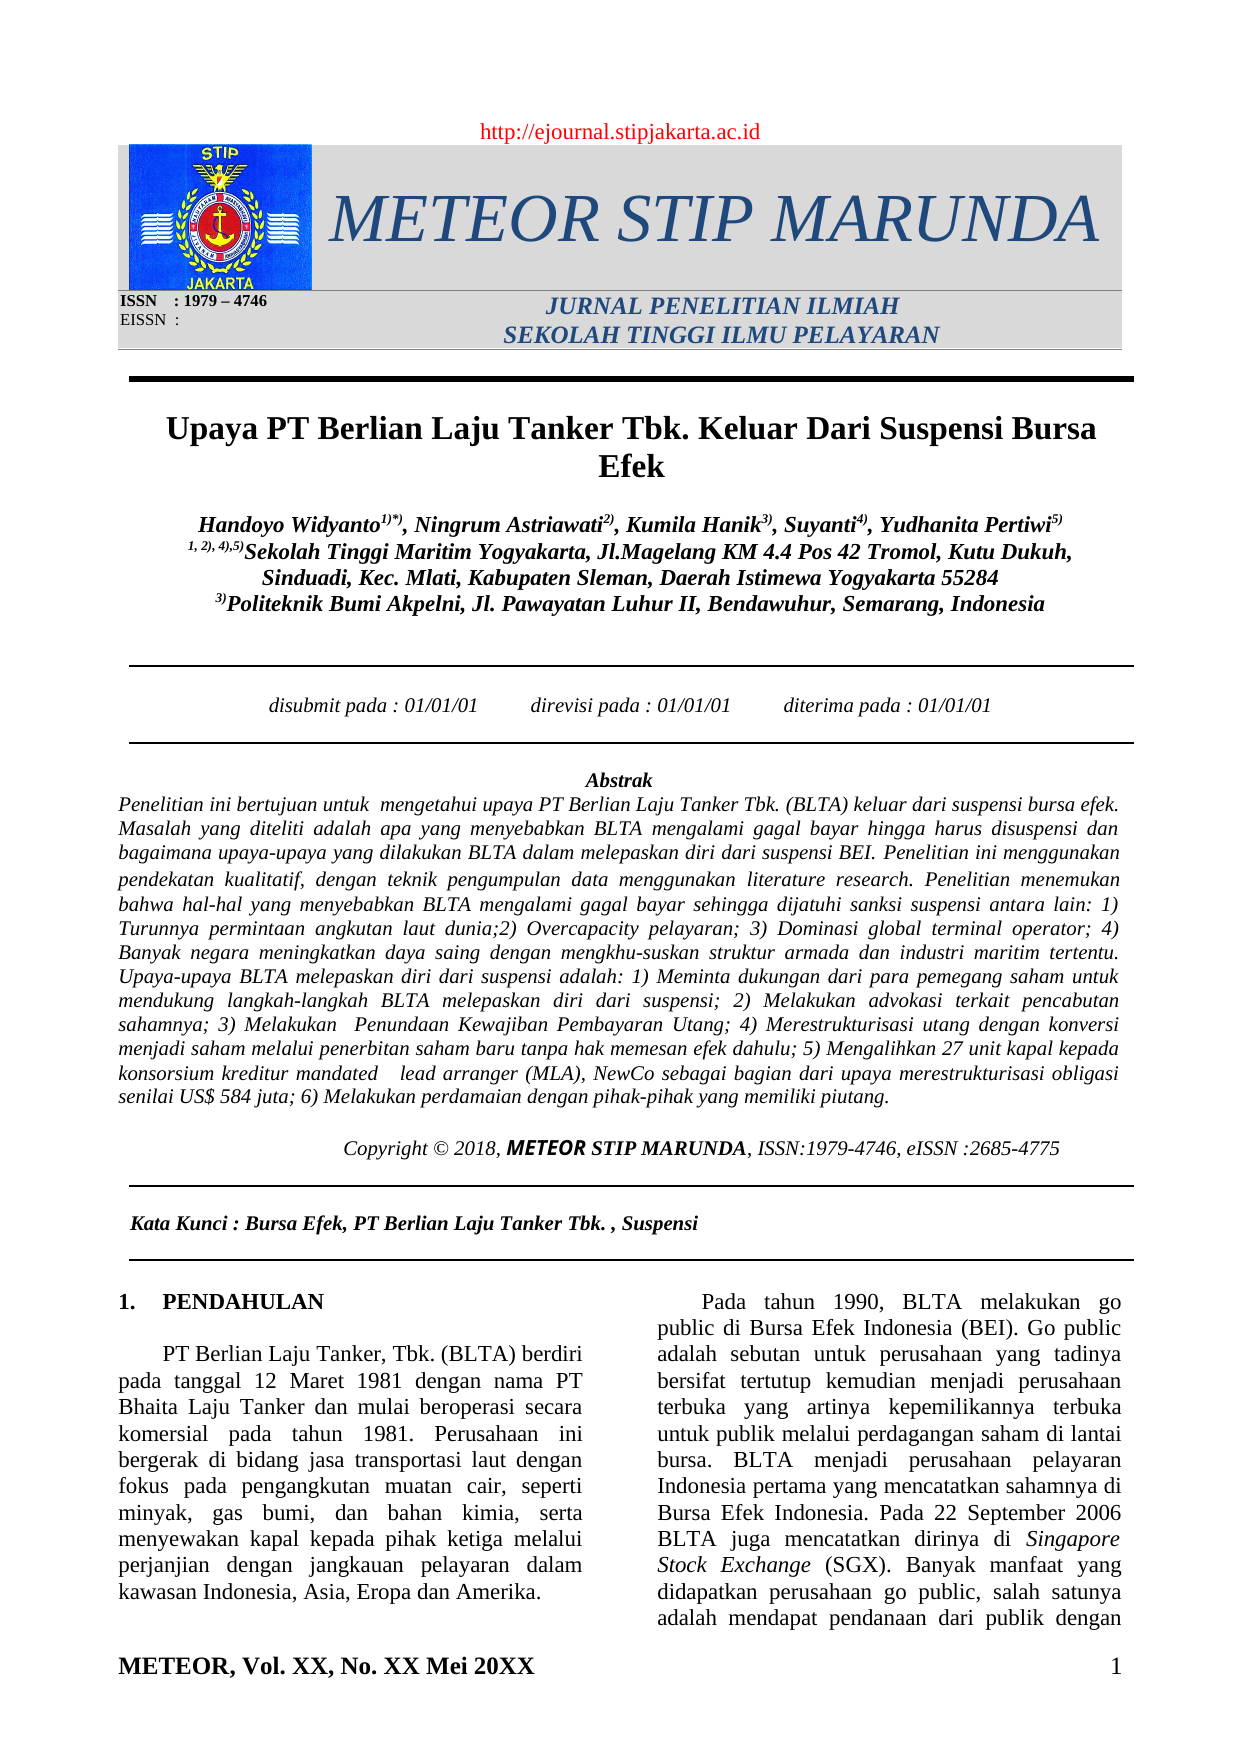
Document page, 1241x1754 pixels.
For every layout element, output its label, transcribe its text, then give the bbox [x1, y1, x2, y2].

text PT Berlian Laju Tanker, Tbk. (BLTA) berdiri pada tanggal 12 Maret 1981 dengan nama PT Bhaita Laju Tanker dan mulai beroperasi secara komersial pada tahun 1981. Perusahaan ini bergerak di bidang jasa transportasi laut dengan fokus pada pengangkutan muatan cair, seperti minyak, gas bumi, dan bahan kimia, serta menyewakan kapal kepada pihak ketiga melalui perjanjian dengan jangkauan pelayaran dalam kawasan Indonesia, Asia, Eropa dan Amerika. [118, 1341, 583, 1604]
text Penelitian ini bertujuan untuk mengetahui upaya PT Berlian Laju Tanker Tbk. (BLTA) keluar dari suspensi bursa efek. Masalah yang diteliti adalah apa yang menyebabkan BLTA mengalami gagal bayar hingga harus disuspensi dan bagaimana upaya-upaya yang dilakukan BLTA dalam melepaskan diri dari suspensi BEI. Penelitian ini menggunakan pendekatan kualitatif, dengan teknik pengumpulan data menggunakan literature research. Penelitian menemukan bahwa hal-hal yang menyebabkan BLTA mengalami gagal bayar sehingga dijatuhi sanksi suspensi antara lain: 1) Turunnya permintaan angkutan laut dunia;2) Overcapacity pelayaran; 3) Dominasi global terminal operator; 4) Banyak negara meningkatkan daya saing dengan mengkhu-suskan struktur armada dan industri maritim tertentu. Upaya-upaya BLTA melepaskan diri dari suspensi adalah: 1) Meminta dukungan dari para pemegang saham untuk mendukung langkah-langkah BLTA melepaskan diri dari suspensi; 2) Melakukan advokasi terkait pencabutan sahamnya; 3) Melakukan Penundaan Kewajiban Pembayaran Utang; 4) Merestrukturisasi utang dengan konversi menjadi saham melalui penerbitan saham baru tanpa hak memesan efek dahulu; 5) Mengalihkan 27 unit kapal kepada konsorsium kreditur mandated lead arranger (MLA), NewCo sebagai bagian dari upaya merestrukturisasi obligasi senilai US$ 584 juta; 6) Melakukan perdamaian dengan pihak-pihak yang memiliki piutang. [118, 792, 1122, 1108]
table_header [312, 145, 323, 290]
table_cell disubmit pada : 01/01/01 direvisi pada : 01/01/01 diterima pada : 01/01/01 [129, 667, 1133, 742]
table_header METEOR STIP MARUNDA [323, 145, 1122, 290]
table_header Upaya PT Berlian Laju Tanker Tbk. Keluar Dari Suspensi Bursa Efek Handoyo Widyanto1)*), Ningrum Astriawati2), Kumila Hanik3), Suyanti4), Yudhanita Pertiwi5) 1, 2), 4),5)Sekolah Tinggi Maritim Yogyakarta, Jl.Magelang KM 4.4 Pos 42 Tromol, Kutu Dukuh, Sinduadi, Kec. Mlati, Kabupaten Sleman, Daerah Istimewa Yogyakarta 55284 3)Politeknik Bumi Akpelni, Jl. Pawayatan Luhur II, Bendawuhur, Semarang, Indonesia [129, 382, 1133, 665]
picture [129, 144, 312, 290]
table_cell ISSN : 1979 – 4746 EISSN : [118, 291, 323, 348]
table_header Kata Kunci : Bursa Efek, PT Berlian Laju Tanker Tbk. , Suspensi [129, 1187, 1133, 1259]
table_cell JURNAL PENELITIAN ILMIAH SEKOLAH TINGGI ILMU PELAYARAN [323, 291, 1122, 348]
text Copyright © 2018, METEOR STIP MARUNDA, ISSN:1979-4746, eISSN :2685-4775 [118, 1133, 1122, 1161]
table_header [118, 145, 129, 290]
text Abstrak [118, 768, 1122, 792]
list PENDAHULAN [118, 1288, 583, 1314]
text http://ejournal.stipjakarta.ac.id [118, 118, 1122, 144]
